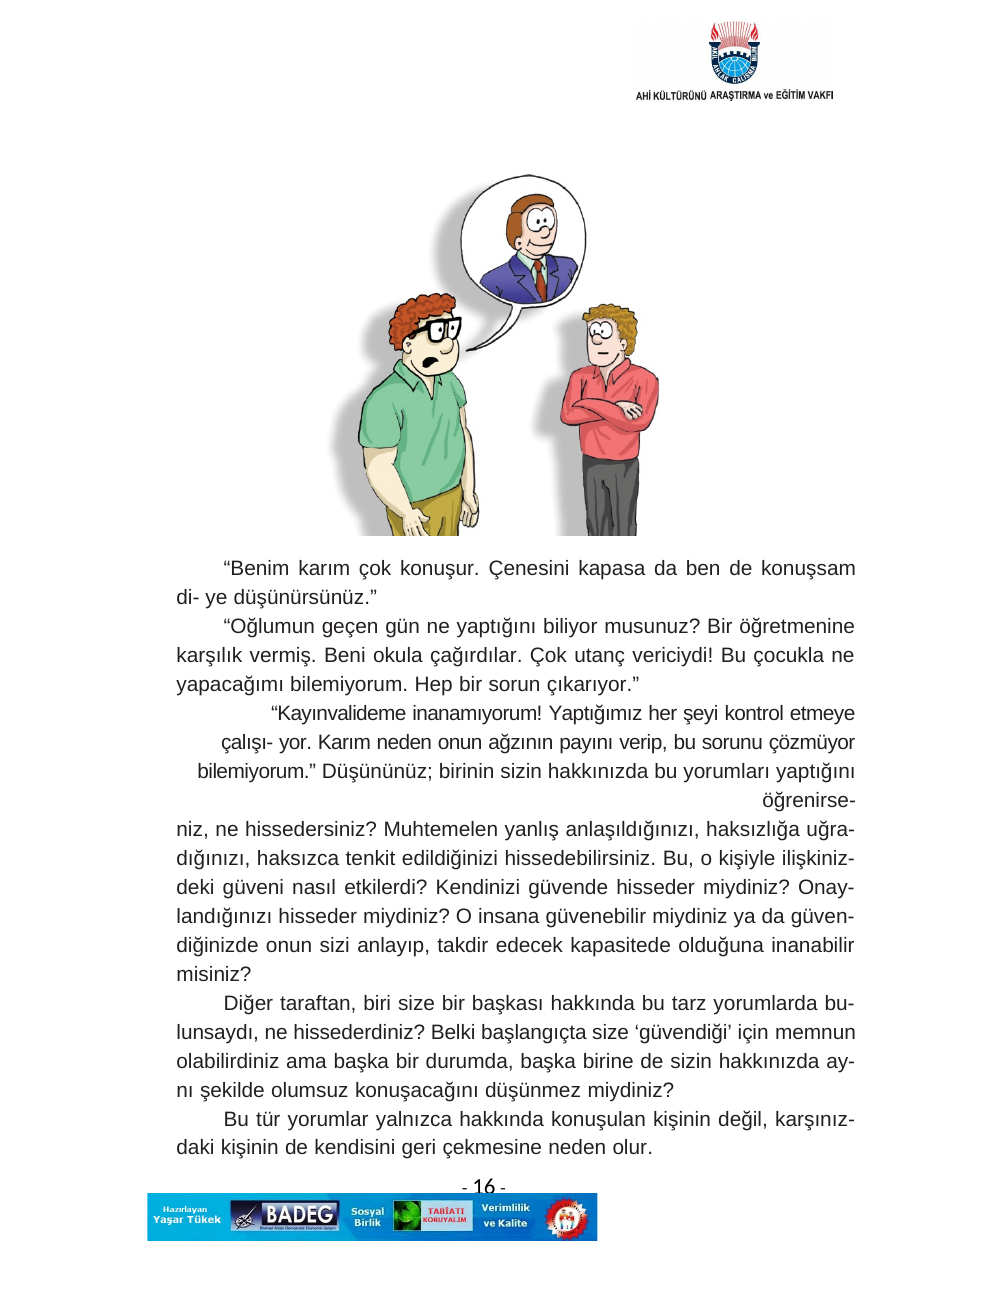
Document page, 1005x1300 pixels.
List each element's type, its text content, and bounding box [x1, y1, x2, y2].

picture [185, 1207, 196, 1213]
text niz, ne hissedersiniz? Muhtemelen yanlış anlaşıldığınızı, haksızlığa uğra- dığınızı, haksızca tenkit edildiğinizi hissedebilirsiniz. Bu, o kişiyle ilişkiniz- deki güveni nasıl etkilerdi? Kendinizi güvende hisseder miydiniz? Onay- landığınızı hisseder miydiniz? O insana güvenebilir miydiniz ya da güven- diğinizde onun sizi anlayıp, takdir edecek kapasitede olduğuna inanabilir misiniz? [176, 817, 856, 986]
text “Kayınvalideme inanamıyorum! Yaptığımız her şeyi kontrol etmeye çalışı- yor. Karım neden onun ağzının payını verip, bu sorunu çözmüyor bilemiyorum.” Düşününüz; birinin sizin hakkınızda bu yorumları yaptığını öğrenirse- [176, 701, 856, 812]
text Bu tür yorumlar yalnızca hakkında konuşulan kişinin değil, karşınız- daki kişinin de kendisini geri çekmesine neden olur. [176, 1106, 856, 1159]
picture [230, 1200, 339, 1231]
picture [161, 1218, 181, 1224]
picture [164, 1207, 174, 1211]
text Diğer taraftan, biri size bir başkası hakkında bu tarz yorumlarda bu- lunsaydı, ne hissederdiniz? Belki başlangıçta size ‘güvendiği’ için memnun olabilirdiniz ama başka bir durumda, başka birine de sizin hakkınızda ay- nı şekilde olumsuz konuşacağını düşünmez miydiniz? [176, 991, 856, 1101]
text “Benim karım çok konuşur. Çenesini kapasa da ben de konuşsam di- ye düşünürsünüz.” [176, 556, 856, 609]
text “Oğlumun geçen gün ne yaptığını biliyor musunuz? Bir öğretmenine karşılık vermiş. Beni okula çağırdılar. Çok utanç vericiydi! Bu çocukla ne yapacağımı bilemiyorum. Hep bir sorun çıkarıyor.” [176, 614, 856, 696]
picture [352, 1193, 598, 1241]
picture [475, 1198, 489, 1207]
picture [635, 21, 833, 102]
picture [326, 174, 710, 536]
picture [195, 1216, 219, 1222]
